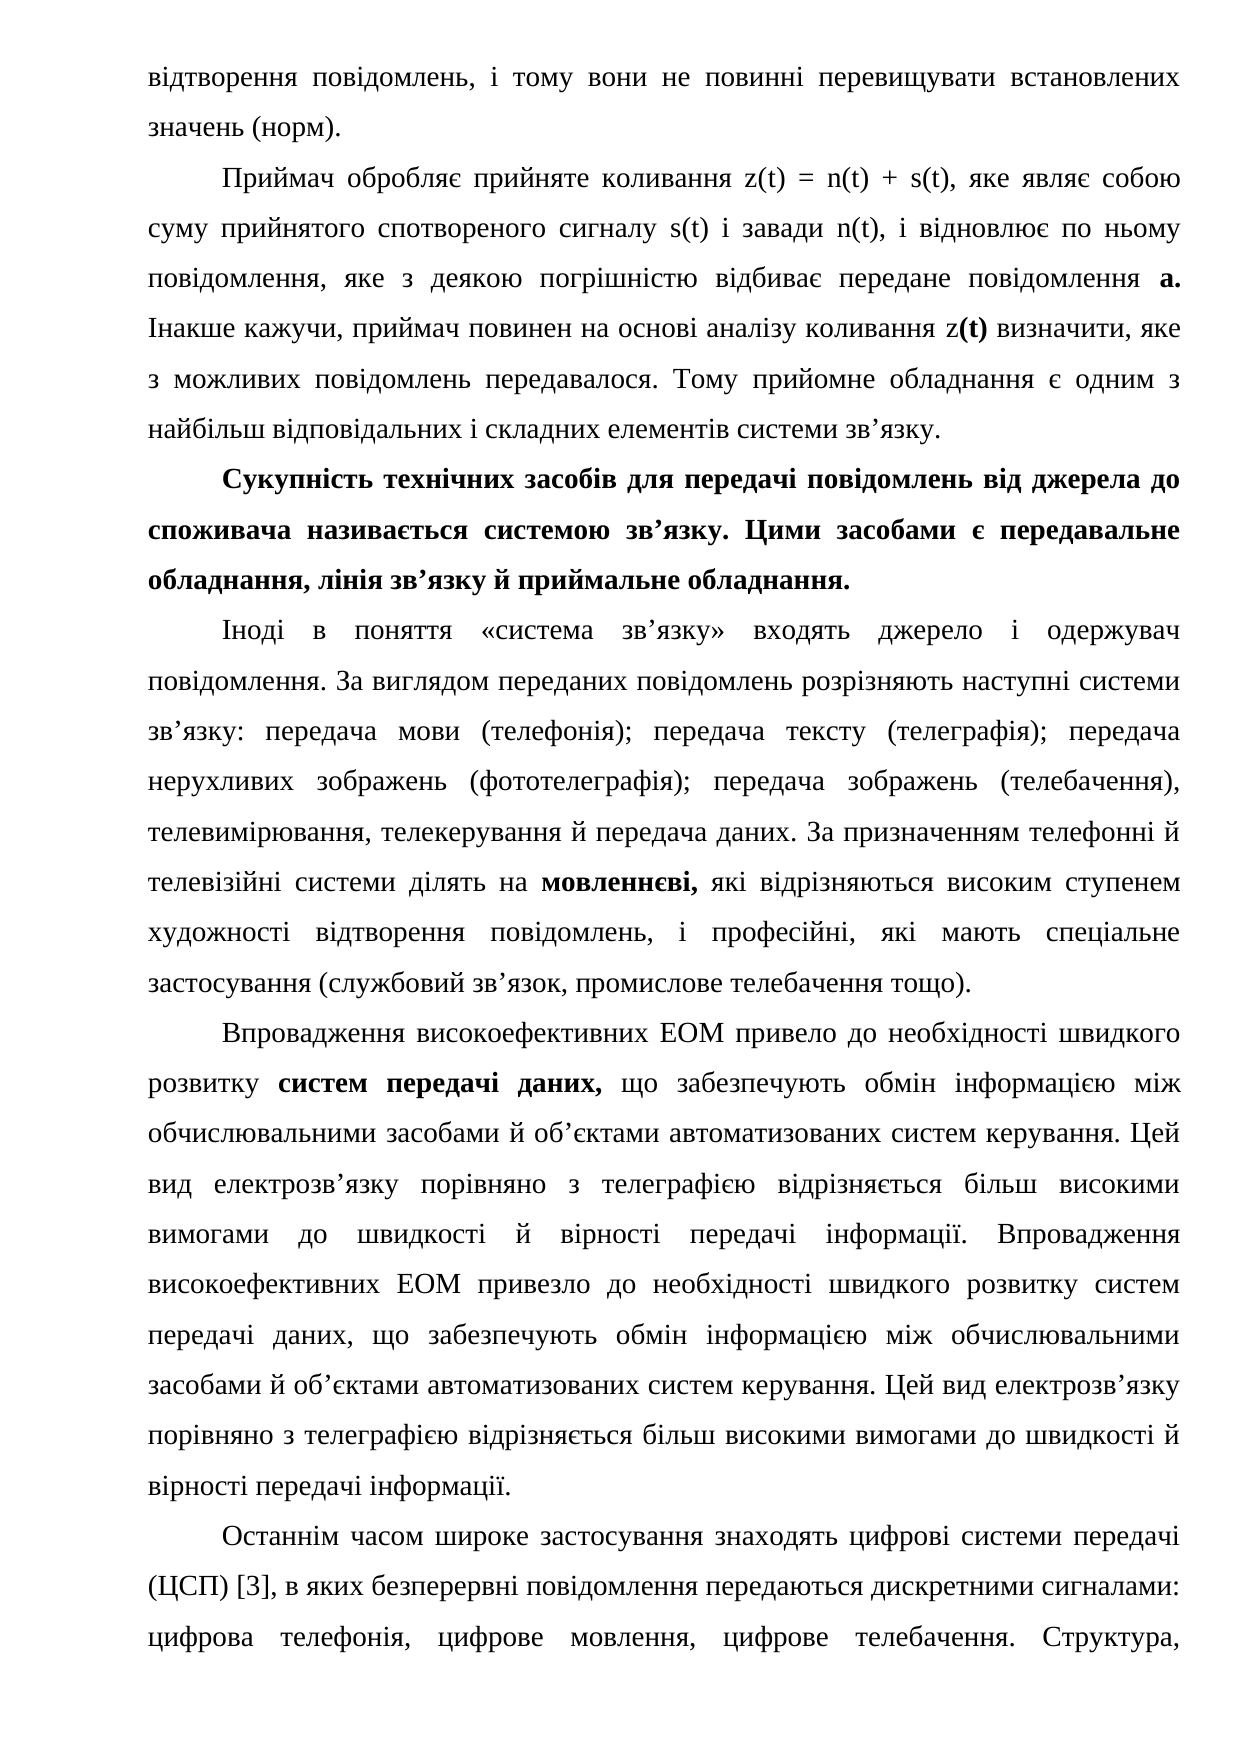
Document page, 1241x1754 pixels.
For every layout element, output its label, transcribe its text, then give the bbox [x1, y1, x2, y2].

text Іноді в поняття «система зв’язку» входять джерело і одержувач повідомлення. За виглядом переданих повідомлень розрізняють наступні системи зв’язку: передача мови (телефонія); передача тексту (телеграфія); передача нерухливих зображень (фототелеграфія); передача зображень (телебачення), телевимірювання, телекерування й передача даних. За призначенням телефонні й телевізійні системи ділять на мовленнєві, які відрізняються високим ступенем художності відтворення повідомлень, і професійні, які мають спеціальне застосування (службовий зв’язок, промислове телебачення тощо). [148, 612, 1181, 998]
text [148, 59, 1181, 143]
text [148, 1518, 1181, 1652]
text Впровадження високоефективних ЕОМ привело до необхідності швидкого розвитку систем передачі даних, що забезпечують обмін інформацією між обчислювальними засобами й об’єктами автоматизованих систем керування. Цей вид електрозв’язку порівняно з телеграфією відрізняється більш високими вимогами до швидкості й вірності передачі інформації. Впровадження високоефективних ЕОМ привезло до необхідності швидкого розвитку систем передачі даних, що забезпечують обмін інформацією між обчислювальними засобами й об’єктами автоматизованих систем керування. Цей вид електрозв’язку порівняно з телеграфією відрізняється більш високими вимогами до швидкості й вірності передачі інформації. [148, 1015, 1181, 1501]
text Сукупність технічних засобів для передачі повідомлень від джерела до споживача називається системою зв’язку. Цими засобами є передавальне обладнання, лінія зв’язку й приймальне обладнання. [148, 462, 1181, 596]
text Приймач обробляє прийняте коливання z(t) = n(t) + s(t), яке являє собою суму прийнятого спотвореного сигналу s(t) і завади n(t), і відновлює по ньому повідомлення, яке з деякою погрішністю відбиває передане повідомлення a. Інакше кажучи, приймач повинен на основі аналізу коливання z(t) визначити, яке з можливих повідомлень передавалося. Тому прийомне обладнання є одним з найбільш відповідальних і складних елементів системи зв’язку. [148, 160, 1181, 445]
